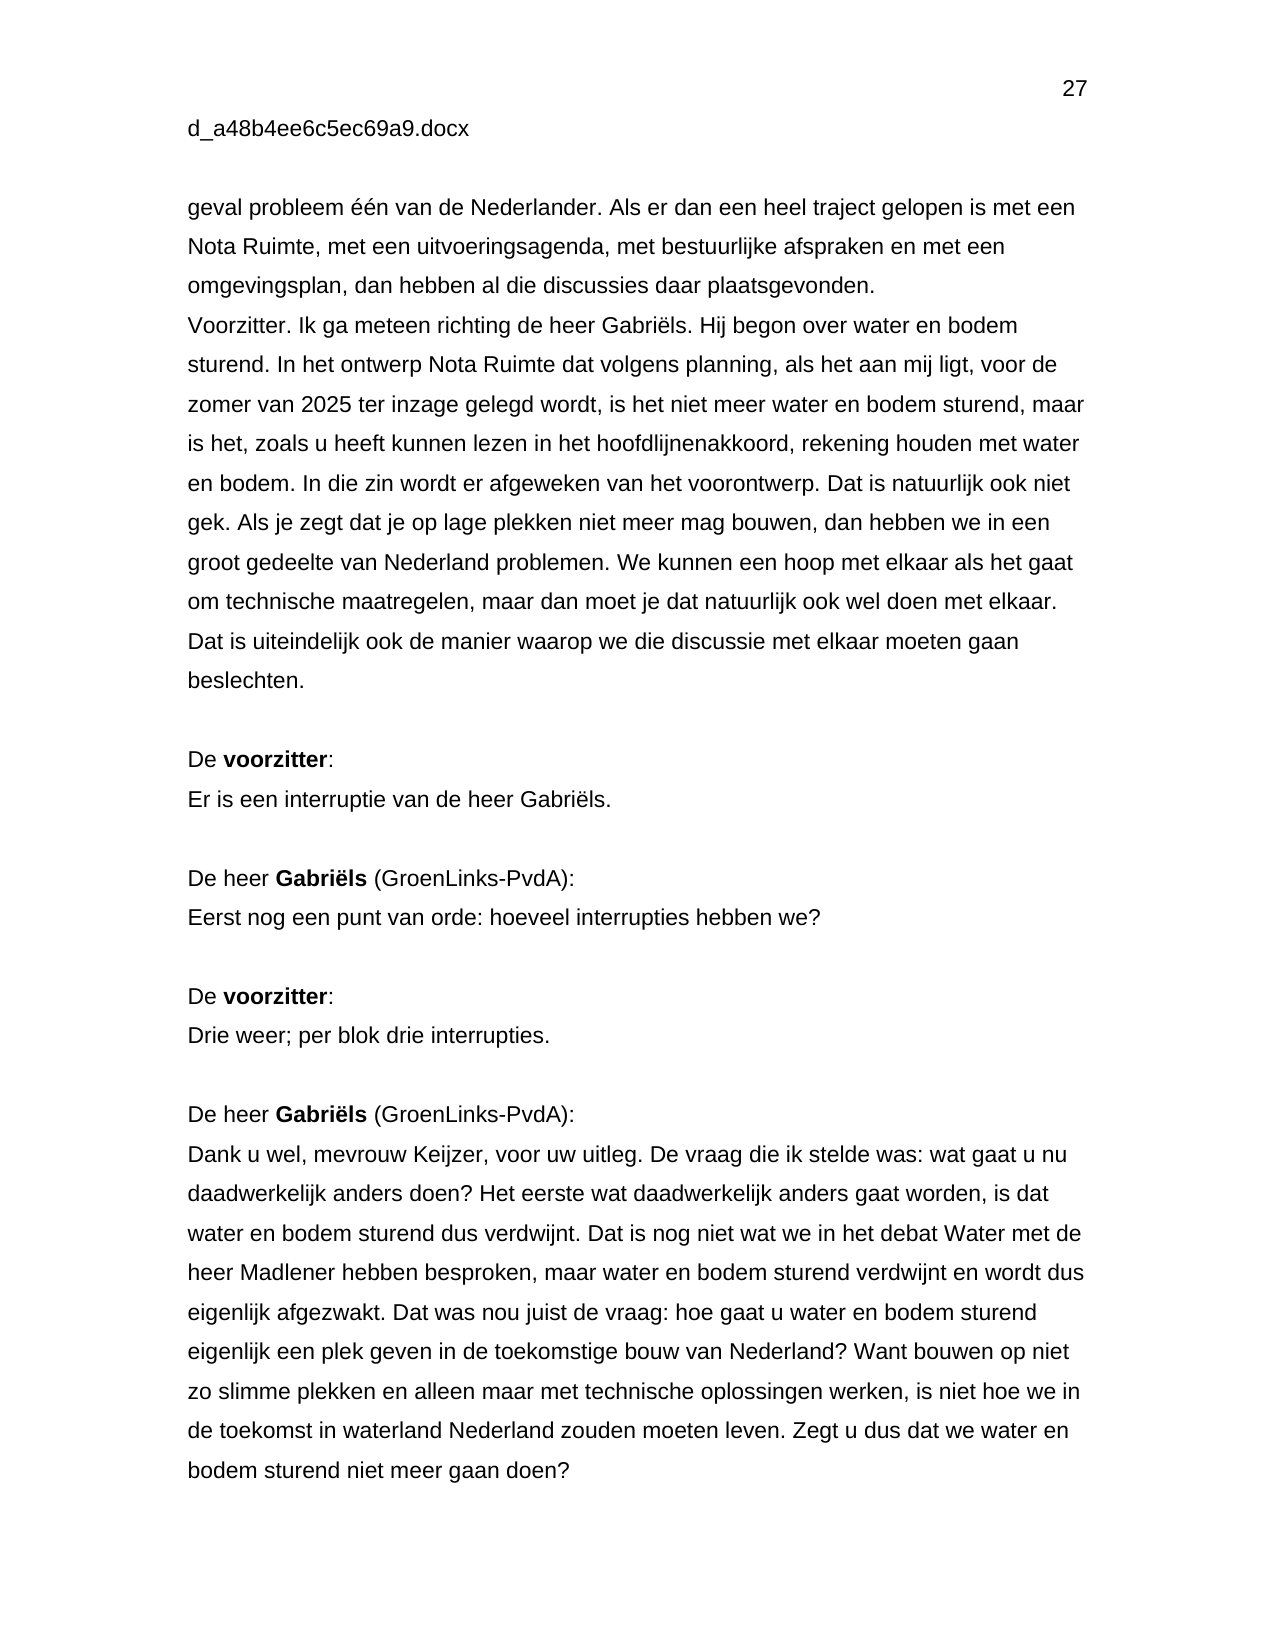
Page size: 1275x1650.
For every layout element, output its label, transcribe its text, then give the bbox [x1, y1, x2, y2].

text De heer Gabriëls (GroenLinks-PvdA): [187, 864, 1087, 891]
text Dank u wel, mevrouw Keijzer, voor uw uitleg. De vraag die ik stelde was: wat gaat u nu daadwerkelijk anders doen? Het eerste wat daadwerkelijk anders gaat worden, is dat water en bodem sturend dus verdwijnt. Dat is nog niet wat we in het debat Water met de heer Madlener hebben besproken, maar water en bodem sturend verdwijnt en wordt dus eigenlijk afgezwakt. Dat was nou juist de vraag: hoe gaat u water en bodem sturend eigenlijk een plek geven in de toekomstige bouw van Nederland? Want bouwen op niet zo slimme plekken en alleen maar met technische oplossingen werken, is niet hoe we in de toekomst in waterland Nederland zouden moeten leven. Zegt u dus dat we water en bodem sturend niet meer gaan doen? [187, 1141, 1087, 1483]
text De heer Gabriëls (GroenLinks-PvdA): [187, 1101, 1087, 1128]
text Eerst nog een punt van orde: hoeveel interrupties hebben we? [187, 904, 1087, 930]
text Drie weer; per blok drie interrupties. [187, 1022, 1087, 1049]
text De voorzitter: [187, 983, 1087, 1009]
text Er is een interruptie van de heer Gabriëls. [187, 786, 1087, 812]
text De voorzitter: [187, 746, 1087, 772]
text Voorzitter. Ik ga meteen richting de heer Gabriëls. Hij begon over water en bodem sturend. In het ontwerp Nota Ruimte dat volgens planning, als het aan mij ligt, voor de zomer van 2025 ter inzage gelegd wordt, is het niet meer water en bodem sturend, maar is het, zoals u heeft kunnen lezen in het hoofdlijnenakkoord, rekening houden met water en bodem. In die zin wordt er afgeweken van het voorontwerp. Dat is natuurlijk ook niet gek. Als je zegt dat je op lage plekken niet meer mag bouwen, dan hebben we in een groot gedeelte van Nederland problemen. We kunnen een hoop met elkaar als het gaat om technische maatregelen, maar dan moet je dat natuurlijk ook wel doen met elkaar. Dat is uiteindelijk ook de manier waarop we die discussie met elkaar moeten gaan beslechten. [187, 312, 1087, 693]
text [187, 193, 1087, 299]
